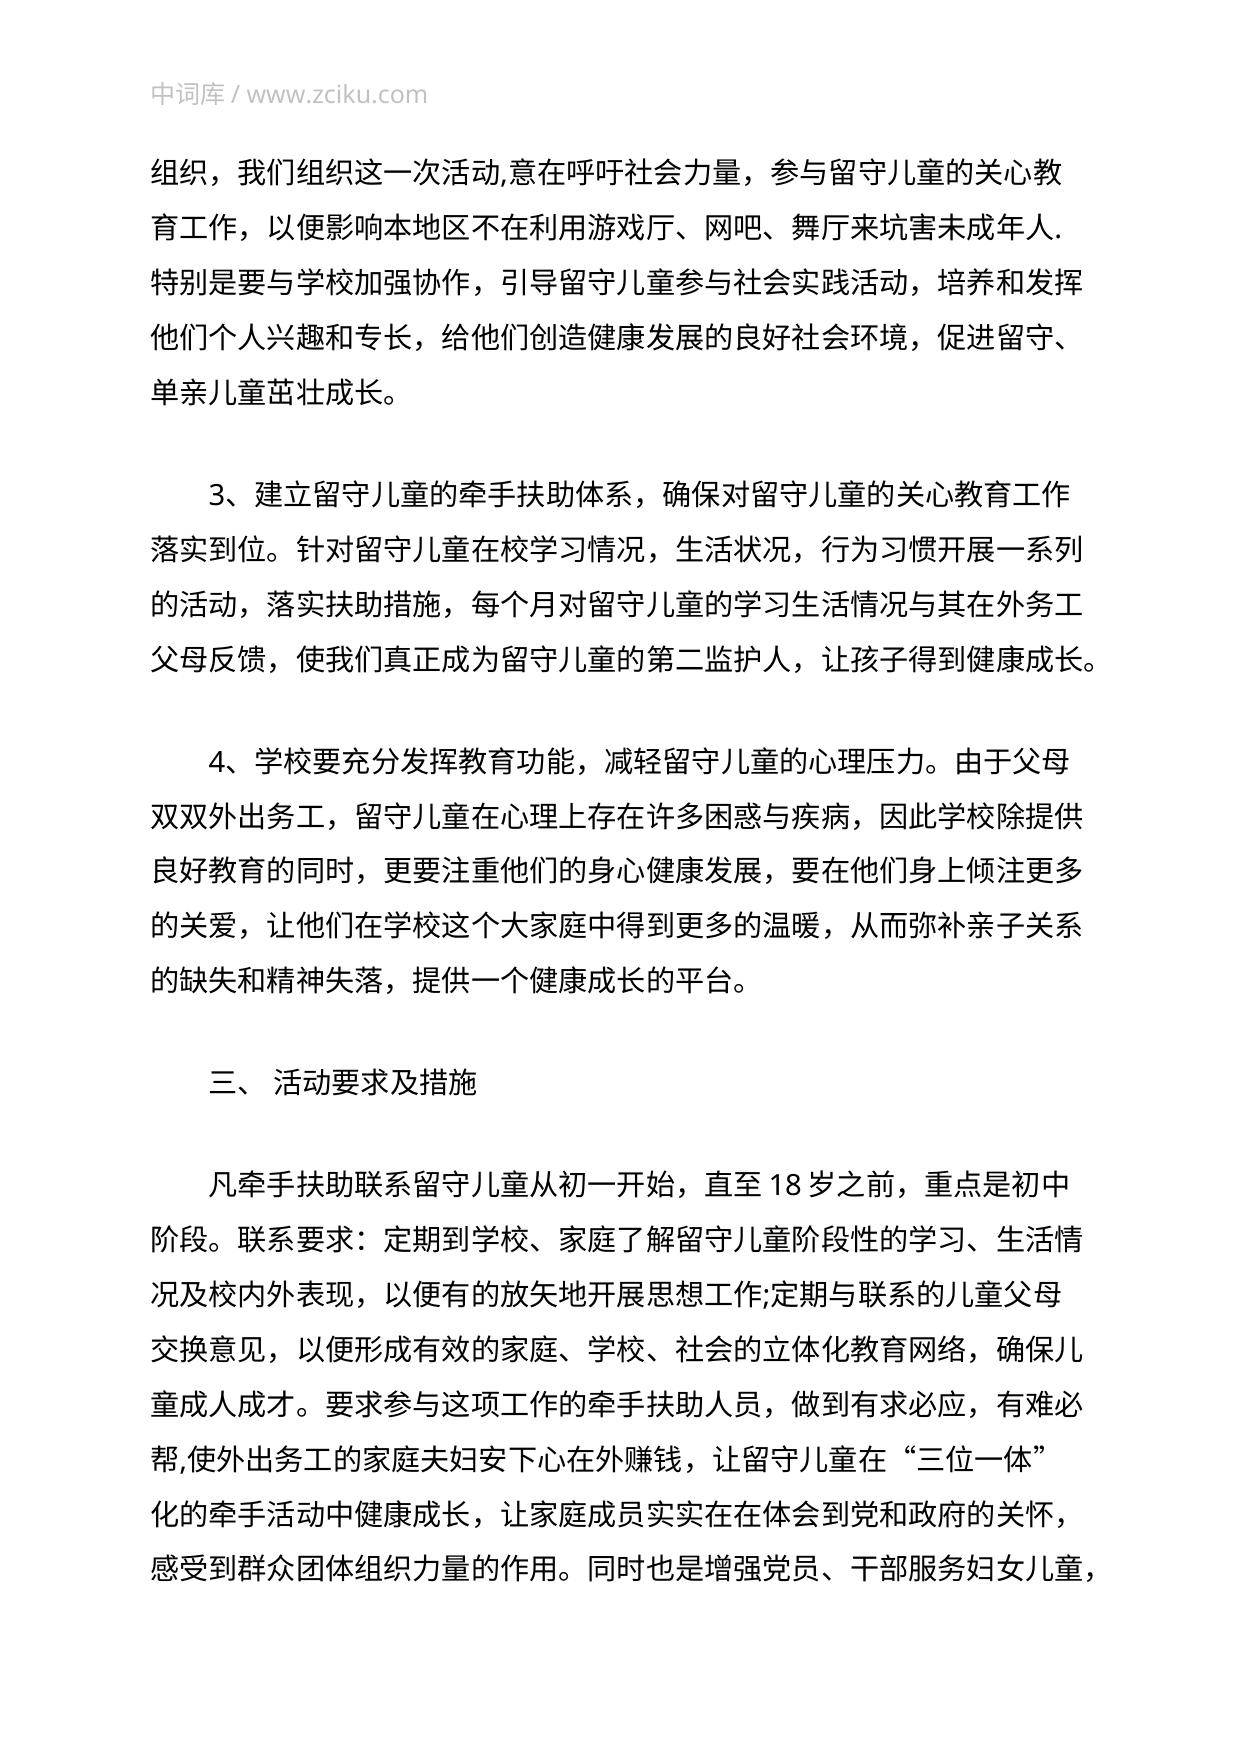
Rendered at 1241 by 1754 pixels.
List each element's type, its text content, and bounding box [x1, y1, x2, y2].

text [150, 150, 1090, 412]
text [150, 1161, 1090, 1588]
text 3、建立留守儿童的牵手扶助体系，确保对留守儿童的关心教育工作落实到位。针对留守儿童在校学习情况，生活状况，行为习惯开展一系列的活动，落实扶助措施，每个月对留守儿童的学习生活情况与其在外务工父母反馈，使我们真正成为留守儿童的第二监护人，让孩子得到健康成长。 [150, 472, 1090, 679]
text 4、学校要充分发挥教育功能，减轻留守儿童的心理压力。由于父母双双外出务工，留守儿童在心理上存在许多困惑与疾病，因此学校除提供良好教育的同时，更要注重他们的身心健康发展，要在他们身上倾注更多的关爱，让他们在学校这个大家庭中得到更多的温暖，从而弥补亲子关系的缺失和精神失落，提供一个健康成长的平台。 [150, 738, 1090, 1000]
text 三、 活动要求及措施 [150, 1059, 1090, 1102]
